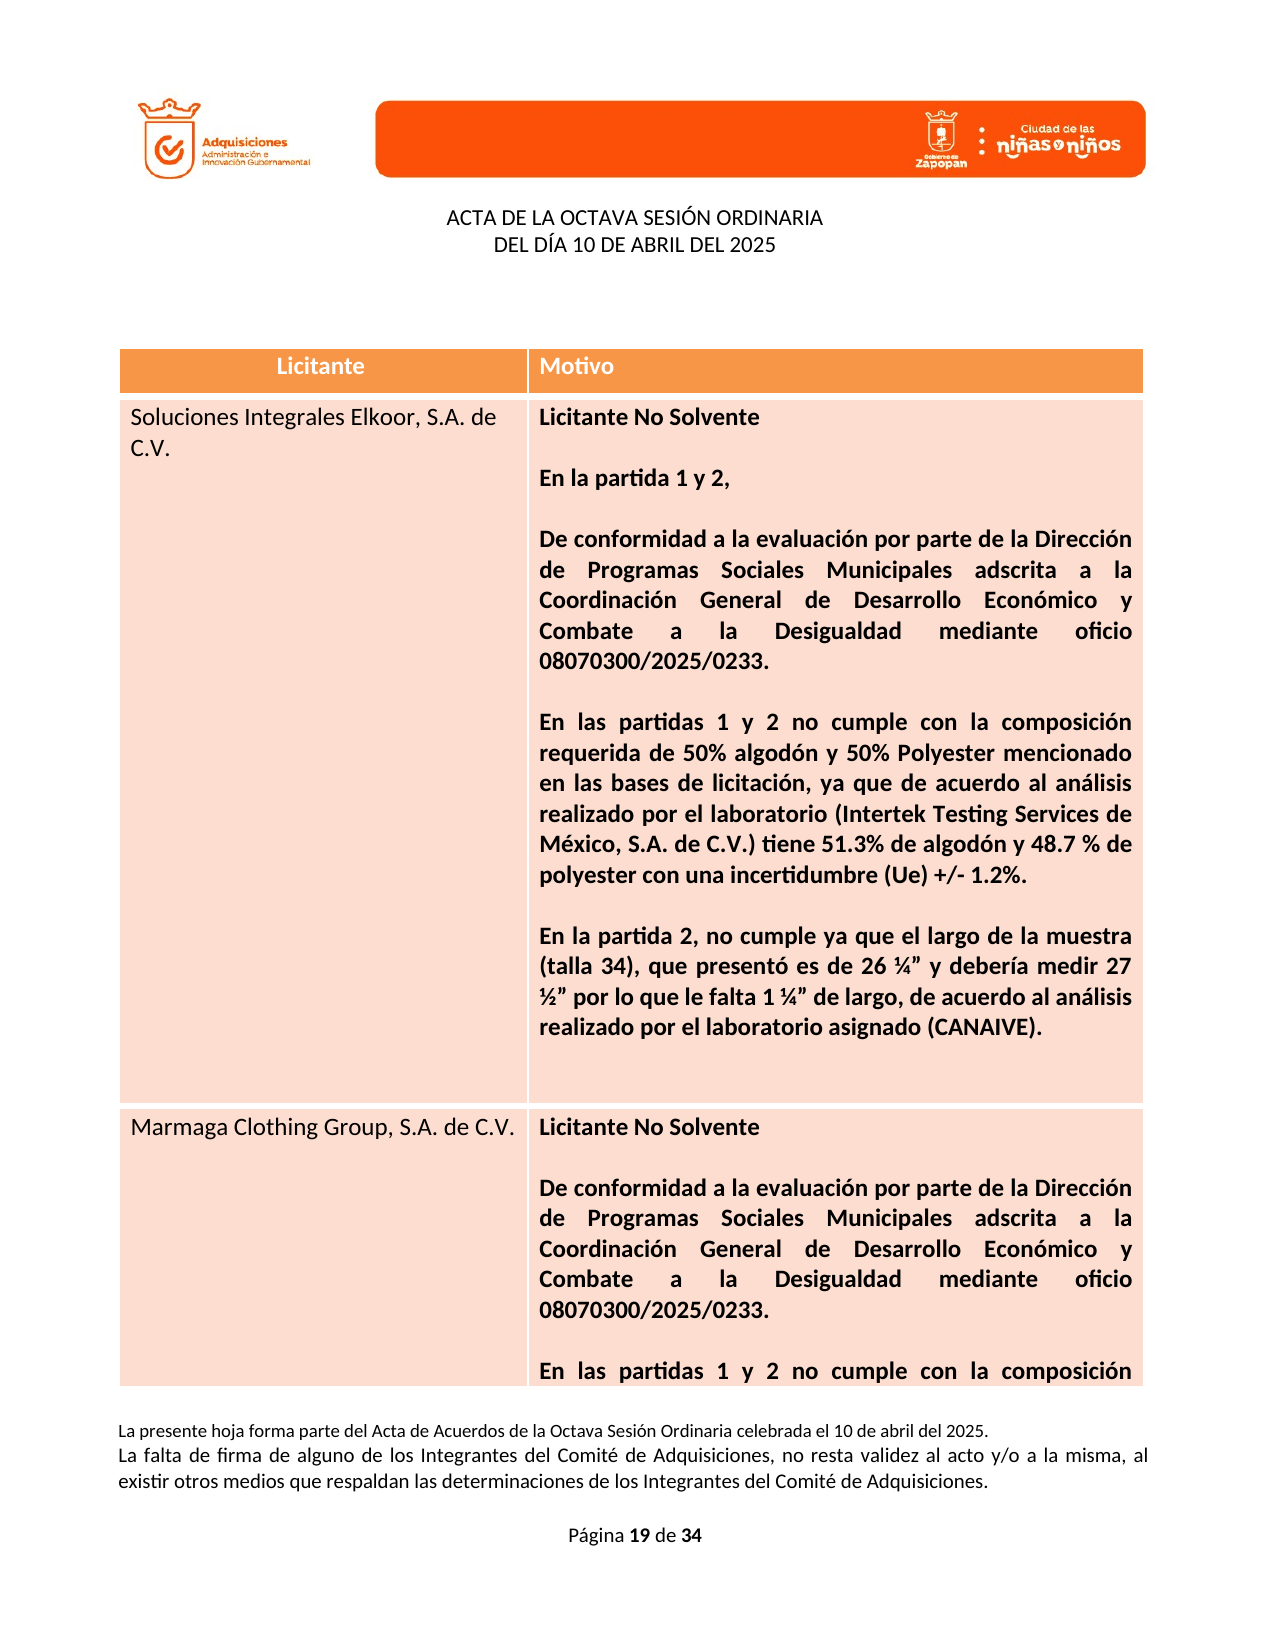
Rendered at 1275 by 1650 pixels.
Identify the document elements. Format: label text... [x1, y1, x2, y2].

table_cell Marmaga Clothing Group, S.A. de C.V. [120, 1109, 527, 1386]
picture [118, 73, 1165, 203]
table_header Licitante [120, 349, 527, 393]
table_cell Soluciones Integrales Elkoor, S.A. de C.V. [120, 400, 527, 1103]
table_header Motivo [529, 349, 1143, 393]
table_cell Licitante No Solvente En la partida 1 y 2, De conformidad a la evaluación por parte de la Dirección de Programas Sociales Municipales adscrita a la Coordinación General de Desarrollo Económico y Combate a la Desigualdad mediante oficio 08070300/2025/0233. En las partidas 1 y 2 no cumple con la composición requerida de 50% algodón y 50% Polyester mencionado en las bases de licitación, ya que de acuerdo al análisis realizado por el laboratorio (Intertek Testing Services de México, S.A. de C.V.) tiene 51.3% de algodón y 48.7 % de polyester con una incertidumbre (Ue) +/- 1.2%. En la partida 2, no cumple ya que el largo de la muestra (talla 34), que presentó es de 26 ¼” y debería medir 27 ½” por lo que le falta 1 ¼” de largo, de acuerdo al análisis realizado por el laboratorio asignado (CANAIVE). [529, 400, 1143, 1103]
